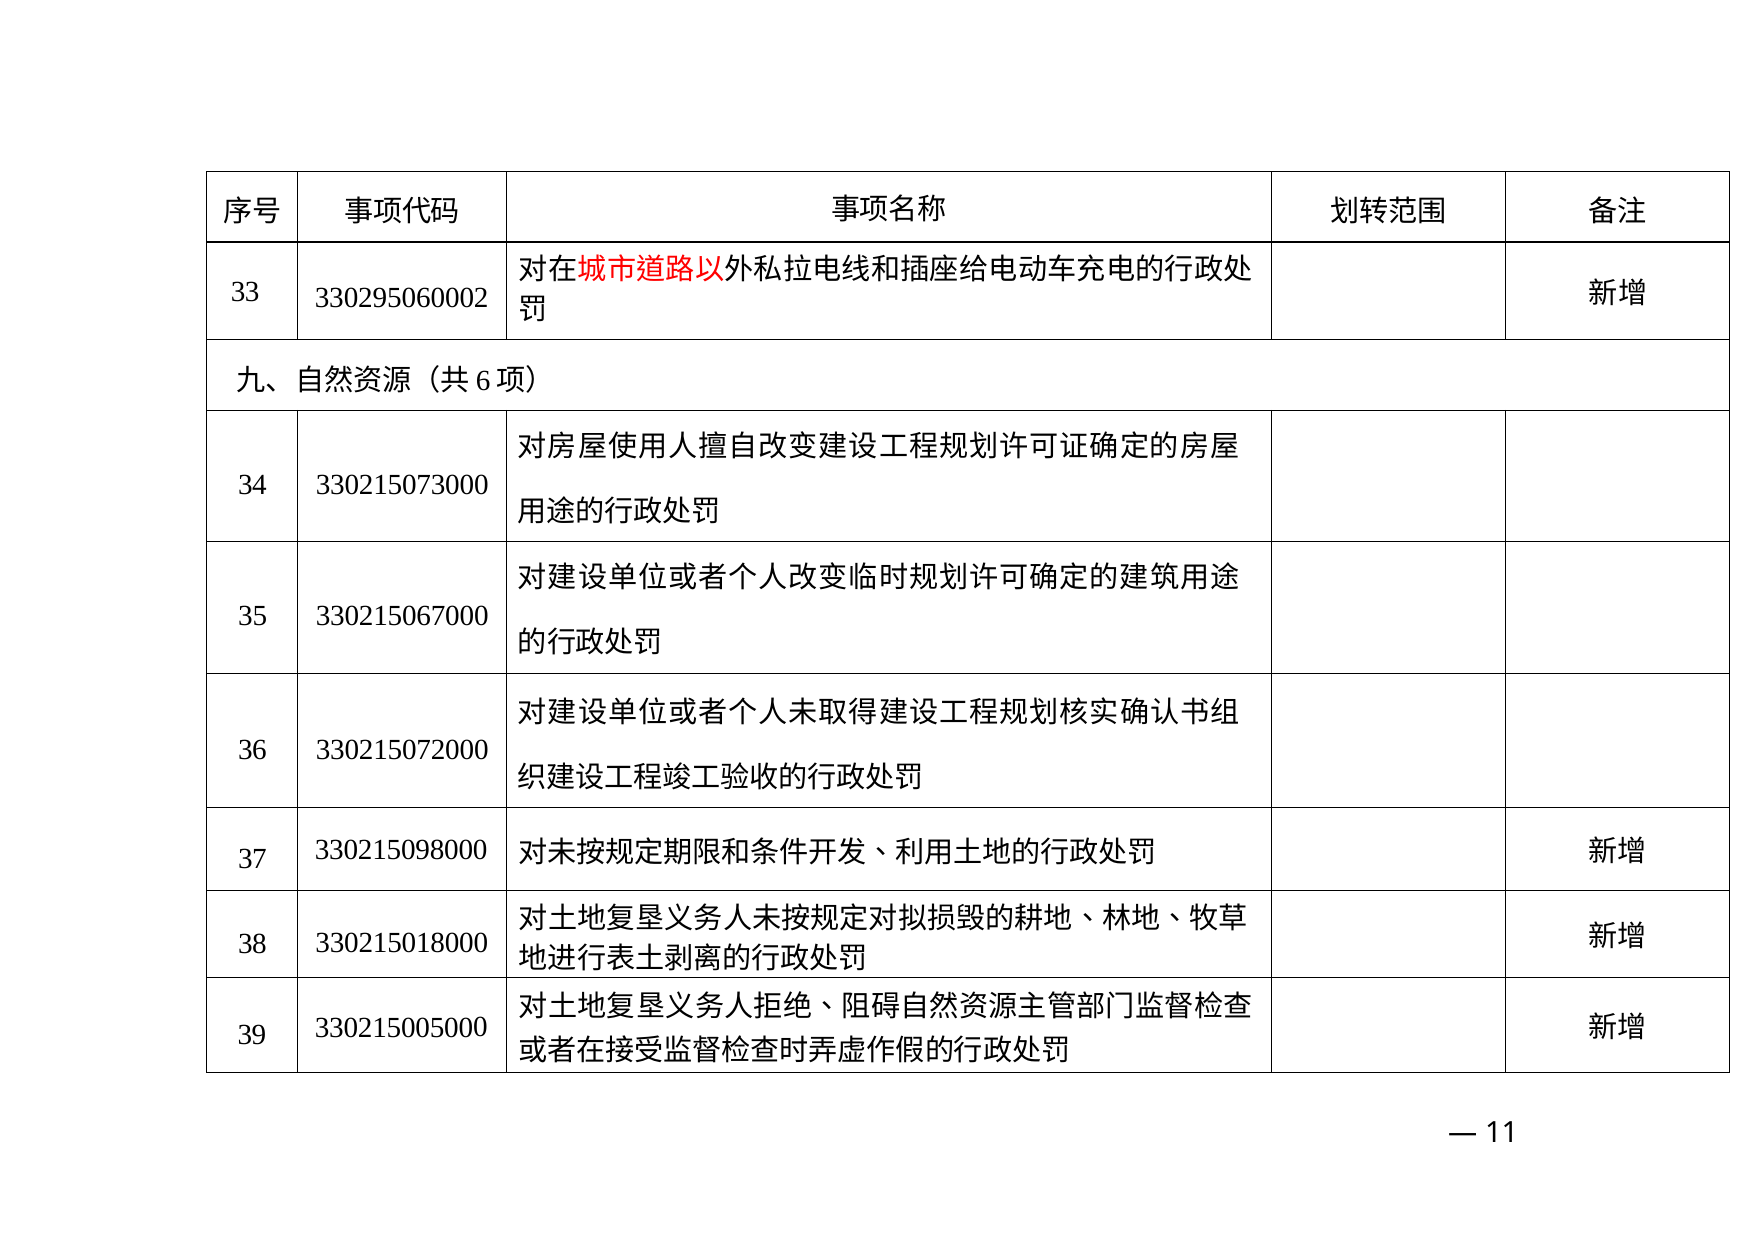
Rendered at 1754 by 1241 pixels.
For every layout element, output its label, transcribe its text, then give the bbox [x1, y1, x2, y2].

table_header 划转范围 [1272, 172, 1505, 241]
table_header 事项代码 [298, 172, 506, 241]
table_cell 对建设单位或者个人未取得建设工程规划核实确认书组织建设工程竣工验收的行政处罚 [507, 674, 1271, 807]
table_cell 36 [207, 674, 297, 807]
table_cell 对土地复垦义务人未按规定对拟损毁的耕地、林地、牧草地进行表土剥离的行政处罚 [507, 891, 1271, 977]
table_cell [1506, 674, 1729, 807]
table_cell [1272, 978, 1505, 1072]
table_cell 39 [207, 978, 297, 1072]
table_cell 新增 [1506, 808, 1729, 890]
table_cell 对未按规定期限和条件开发、利用土地的行政处罚 [507, 808, 1271, 890]
table_cell 新增 [1506, 891, 1729, 977]
table_cell [1272, 243, 1505, 338]
table_cell 330215005000 [298, 978, 506, 1072]
table_cell 对房屋使用人擅自改变建设工程规划许可证确定的房屋用途的行政处罚 [507, 411, 1271, 541]
table_cell 330215067000 [298, 542, 506, 673]
table_header 事项名称 [507, 172, 1271, 241]
table_cell 35 [207, 542, 297, 673]
table_cell [1506, 411, 1729, 541]
table_cell [1272, 808, 1505, 890]
table_cell 新增 [1506, 243, 1729, 338]
table_cell 330215018000 [298, 891, 506, 977]
table_header 序号 [207, 172, 297, 241]
table_cell [1272, 674, 1505, 807]
table_cell 330295060002 [298, 243, 506, 338]
table_cell 330215073000 [298, 411, 506, 541]
table_cell [1272, 411, 1505, 541]
table_cell 37 [207, 808, 297, 890]
table_cell [1506, 542, 1729, 673]
table_cell 330215072000 [298, 674, 506, 807]
table_cell 38 [207, 891, 297, 977]
table_cell 34 [207, 411, 297, 541]
table_cell 对在城市道路以外私拉电线和插座给电动车充电的行政处罚 [507, 243, 1271, 338]
table_cell 新增 [1506, 978, 1729, 1072]
table_cell 九、自然资源（共6项） [207, 340, 1729, 410]
table_cell 33 [207, 243, 297, 338]
table_cell 330215098000 [298, 808, 506, 890]
table_cell [1272, 891, 1505, 977]
table_cell [1272, 542, 1505, 673]
table_cell 对土地复垦义务人拒绝、阻碍自然资源主管部门监督检查或者在接受监督检查时弄虚作假的行政处罚 [507, 978, 1271, 1072]
table_cell 对建设单位或者个人改变临时规划许可确定的建筑用途的行政处罚 [507, 542, 1271, 673]
table_header 备注 [1506, 172, 1729, 241]
